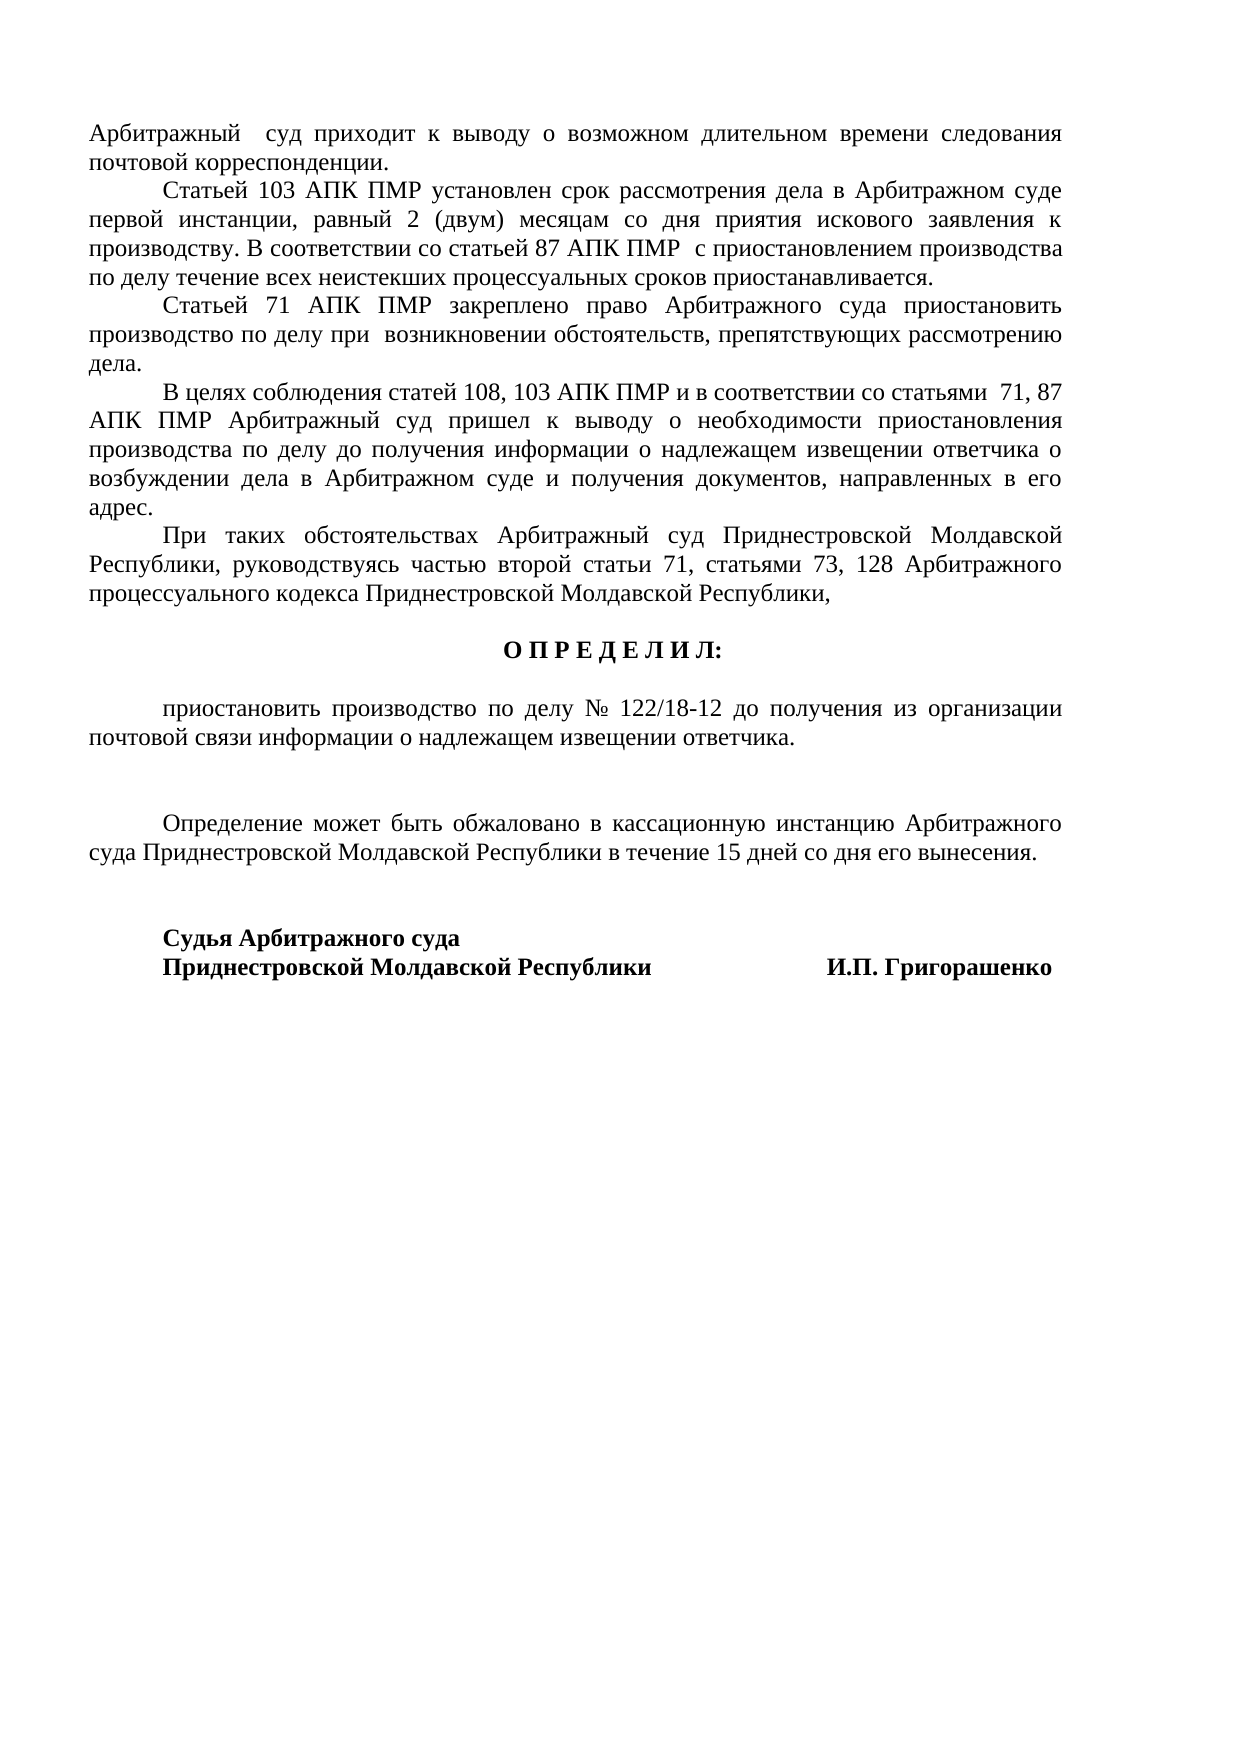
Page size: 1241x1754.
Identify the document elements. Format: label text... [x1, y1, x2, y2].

text Приднестровской Молдавской Республики И.П. Григорашенко [89, 952, 1063, 981]
text Судья Арбитражного суда [89, 923, 1063, 952]
text В целях соблюдения статей 108, 103 АПК ПМР и в соответствии со статьями 71, 87 АПК ПМР Арбитражный суд пришел к выводу о необходимости приостановления производства по делу до получения информации о надлежащем извещении ответчика о возбуждении дела в Арбитражном суде и получения документов, направленных в его адрес. [89, 377, 1063, 521]
text О П Р Е Д Е Л И Л: [89, 636, 1063, 664]
text приостановить производство по делу № 122/18-12 до получения из организации почтовой связи информации о надлежащем извещении ответчика. [89, 693, 1063, 751]
text При таких обстоятельствах Арбитражный суд Приднестровской Молдавской Республики, руководствуясь частью второй статьи 71, статьями 73, 128 Арбитражного процессуального кодекса Приднестровской Молдавской Республики, [89, 521, 1063, 607]
text Определение может быть обжаловано в кассационную инстанцию Арбитражного суда Приднестровской Молдавской Республики в течение 15 дней со дня его вынесения. [89, 808, 1063, 866]
text Статьей 103 АПК ПМР установлен срок рассмотрения дела в Арбитражном суде первой инстанции, равный 2 (двум) месяцам со дня приятия искового заявления к производству. В соответствии со статьей 87 АПК ПМР с приостановлением производства по делу течение всех неистекших процессуальных сроков приостанавливается. [89, 176, 1063, 291]
text Статьей 71 АПК ПМР закреплено право Арбитражного суда приостановить производство по делу при возникновении обстоятельств, препятствующих рассмотрению дела. [89, 291, 1063, 377]
